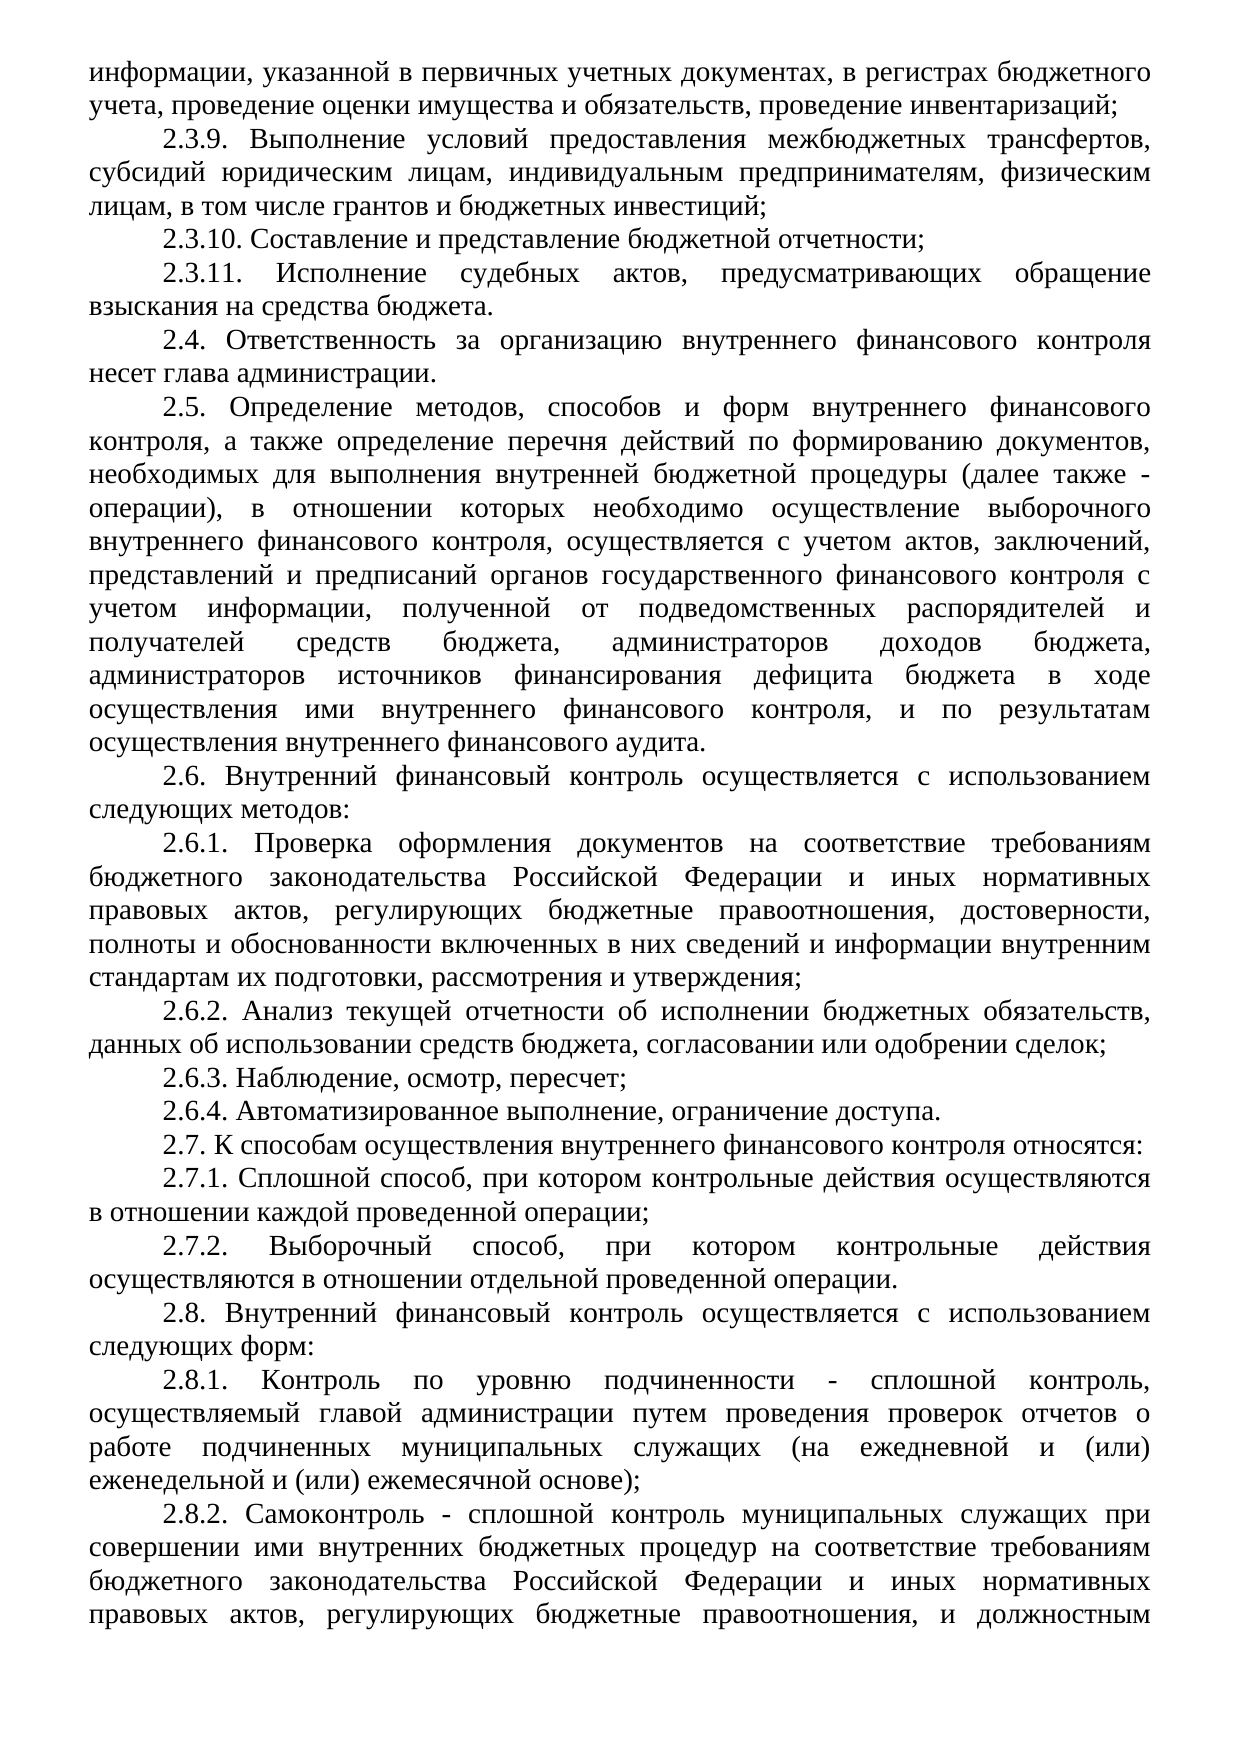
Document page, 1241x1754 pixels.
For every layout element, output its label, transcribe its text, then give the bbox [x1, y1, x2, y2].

text 2.8. Внутренний финансовый контроль осуществляется с использованием следующих форм: [89, 1295, 1152, 1362]
text 2.6.4. Автоматизированное выполнение, ограничение доступа. [89, 1093, 1152, 1127]
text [89, 54, 1152, 121]
text 2.7.2. Выборочный способ, при котором контрольные действия осуществляются в отношении отдельной проведенной операции. [89, 1228, 1152, 1295]
text 2.6.3. Наблюдение, осмотр, пересчет; [89, 1060, 1152, 1093]
text 2.3.11. Исполнение судебных актов, предусматривающих обращение взыскания на средства бюджета. [89, 255, 1152, 322]
text 2.3.10. Составление и представление бюджетной отчетности; [89, 221, 1152, 255]
text 2.6.2. Анализ текущей отчетности об исполнении бюджетных обязательств, данных об использовании средств бюджета, согласовании или одобрении сделок; [89, 993, 1152, 1060]
text 2.7. К способам осуществления внутреннего финансового контроля относятся: [89, 1127, 1152, 1161]
text 2.6.1. Проверка оформления документов на соответствие требованиям бюджетного законодательства Российской Федерации и иных нормативных правовых актов, регулирующих бюджетные правоотношения, достоверности, полноты и обоснованности включенных в них сведений и информации внутренним стандартам их подготовки, рассмотрения и утверждения; [89, 825, 1152, 993]
text 2.4. Ответственность за организацию внутреннего финансового контроля несет глава администрации. [89, 322, 1152, 389]
text 2.7.1. Сплошной способ, при котором контрольные действия осуществляются в отношении каждой проведенной операции; [89, 1161, 1152, 1228]
text 2.6. Внутренний финансовый контроль осуществляется с использованием следующих методов: [89, 758, 1152, 825]
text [89, 1496, 1152, 1630]
text 2.3.9. Выполнение условий предоставления межбюджетных трансфертов, субсидий юридическим лицам, индивидуальным предпринимателям, физическим лицам, в том числе грантов и бюджетных инвестиций; [89, 121, 1152, 221]
text 2.8.1. Контроль по уровню подчиненности - сплошной контроль, осуществляемый главой администрации путем проведения проверок отчетов о работе подчиненных муниципальных служащих (на ежедневной и (или) еженедельной и (или) ежемесячной основе); [89, 1362, 1152, 1496]
text 2.5. Определение методов, способов и форм внутреннего финансового контроля, а также определение перечня действий по формированию документов, необходимых для выполнения внутренней бюджетной процедуры (далее также - операции), в отношении которых необходимо осуществление выборочного внутреннего финансового контроля, осуществляется с учетом актов, заключений, представлений и предписаний органов государственного финансового контроля с учетом информации, полученной от подведомственных распорядителей и получателей средств бюджета, администраторов доходов бюджета, администраторов источников финансирования дефицита бюджета в ходе осуществления ими внутреннего финансового контроля, и по результатам осуществления внутреннего финансового аудита. [89, 389, 1152, 758]
